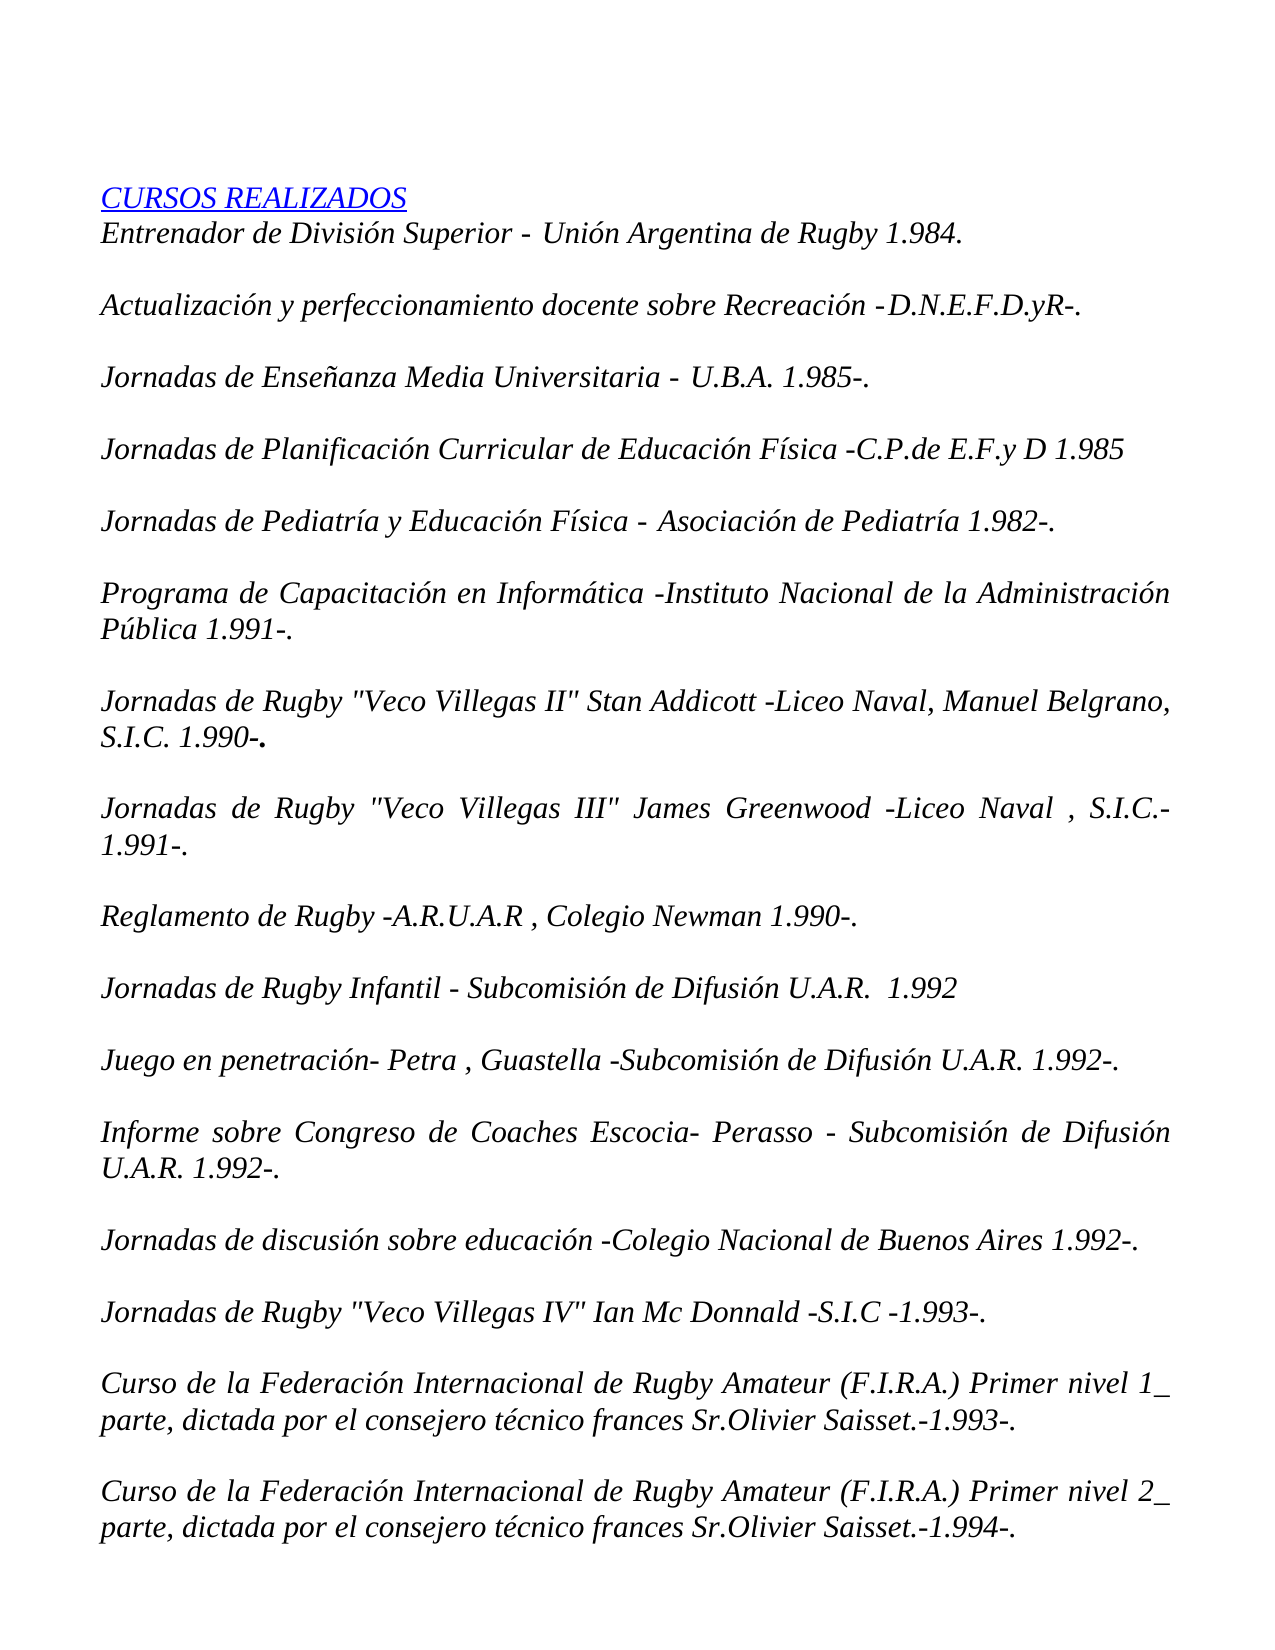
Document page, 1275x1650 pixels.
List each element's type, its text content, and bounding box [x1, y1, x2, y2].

text Jornadas de Rugby "Veco Villegas IV" Ian Mc Donnald -S.I.C -1.993-. [100, 1293, 1174, 1329]
text Entrenador de División Superior - Unión Argentina de Rugby 1.984. [100, 215, 1174, 251]
text Jornadas de Rugby Infantil - Subcomisión de Difusión U.A.R. 1.992 [100, 969, 1174, 1005]
text CURSOS REALIZADOS [100, 179, 1174, 215]
text Jornadas de Pediatría y Educación Física - Asociación de Pediatría 1.982-. [100, 502, 1174, 538]
text Jornadas de Rugby "Veco Villegas III" James Greenwood -Liceo Naval , S.I.C.- 1.991-. [100, 790, 1174, 862]
text Informe sobre Congreso de Coaches Escocia- Perasso - Subcomisión de Difusión U.A.R. 1.992-. [100, 1113, 1174, 1185]
text Reglamento de Rugby -A.R.U.A.R , Colegio Newman 1.990-. [100, 898, 1174, 933]
text Jornadas de Planificación Curricular de Educación Física -C.P.de E.F.y D 1.985 [100, 430, 1174, 466]
text Curso de de Rugby Amateur (F.I.R.A.) Primer nivel 1_ parte, dictada por el consejero técnico frances Sr.Olivier Saisset.-1.993-. [100, 1365, 1174, 1437]
text Jornadas de Rugby "Veco Villegas II" Stan Addicott -Liceo Naval, Manuel Belgrano, S.I.C. 1.990-. [100, 682, 1174, 754]
text Programa de Capacitación en Informática -Instituto Nacional de 1.991-. [100, 574, 1174, 646]
text Jornadas de discusión sobre educación -Colegio Nacional de Buenos Aires 1.992-. [100, 1221, 1174, 1257]
text Jornadas de Enseñanza Media Universitaria - U.B.A. 1.985-. [100, 358, 1174, 394]
text Curso de de Rugby Amateur (F.I.R.A.) Primer nivel 2_ parte, dictada por el consejero técnico frances Sr.Olivier Saisset.-1.994-. [100, 1473, 1174, 1544]
text Actualización y perfeccionamiento docente sobre Recreación -D.N.E.F.D.yR-. [100, 287, 1174, 323]
text Juego en penetración- Petra , Guastella -Subcomisión de Difusión U.A.R. 1.992-. [100, 1041, 1174, 1077]
